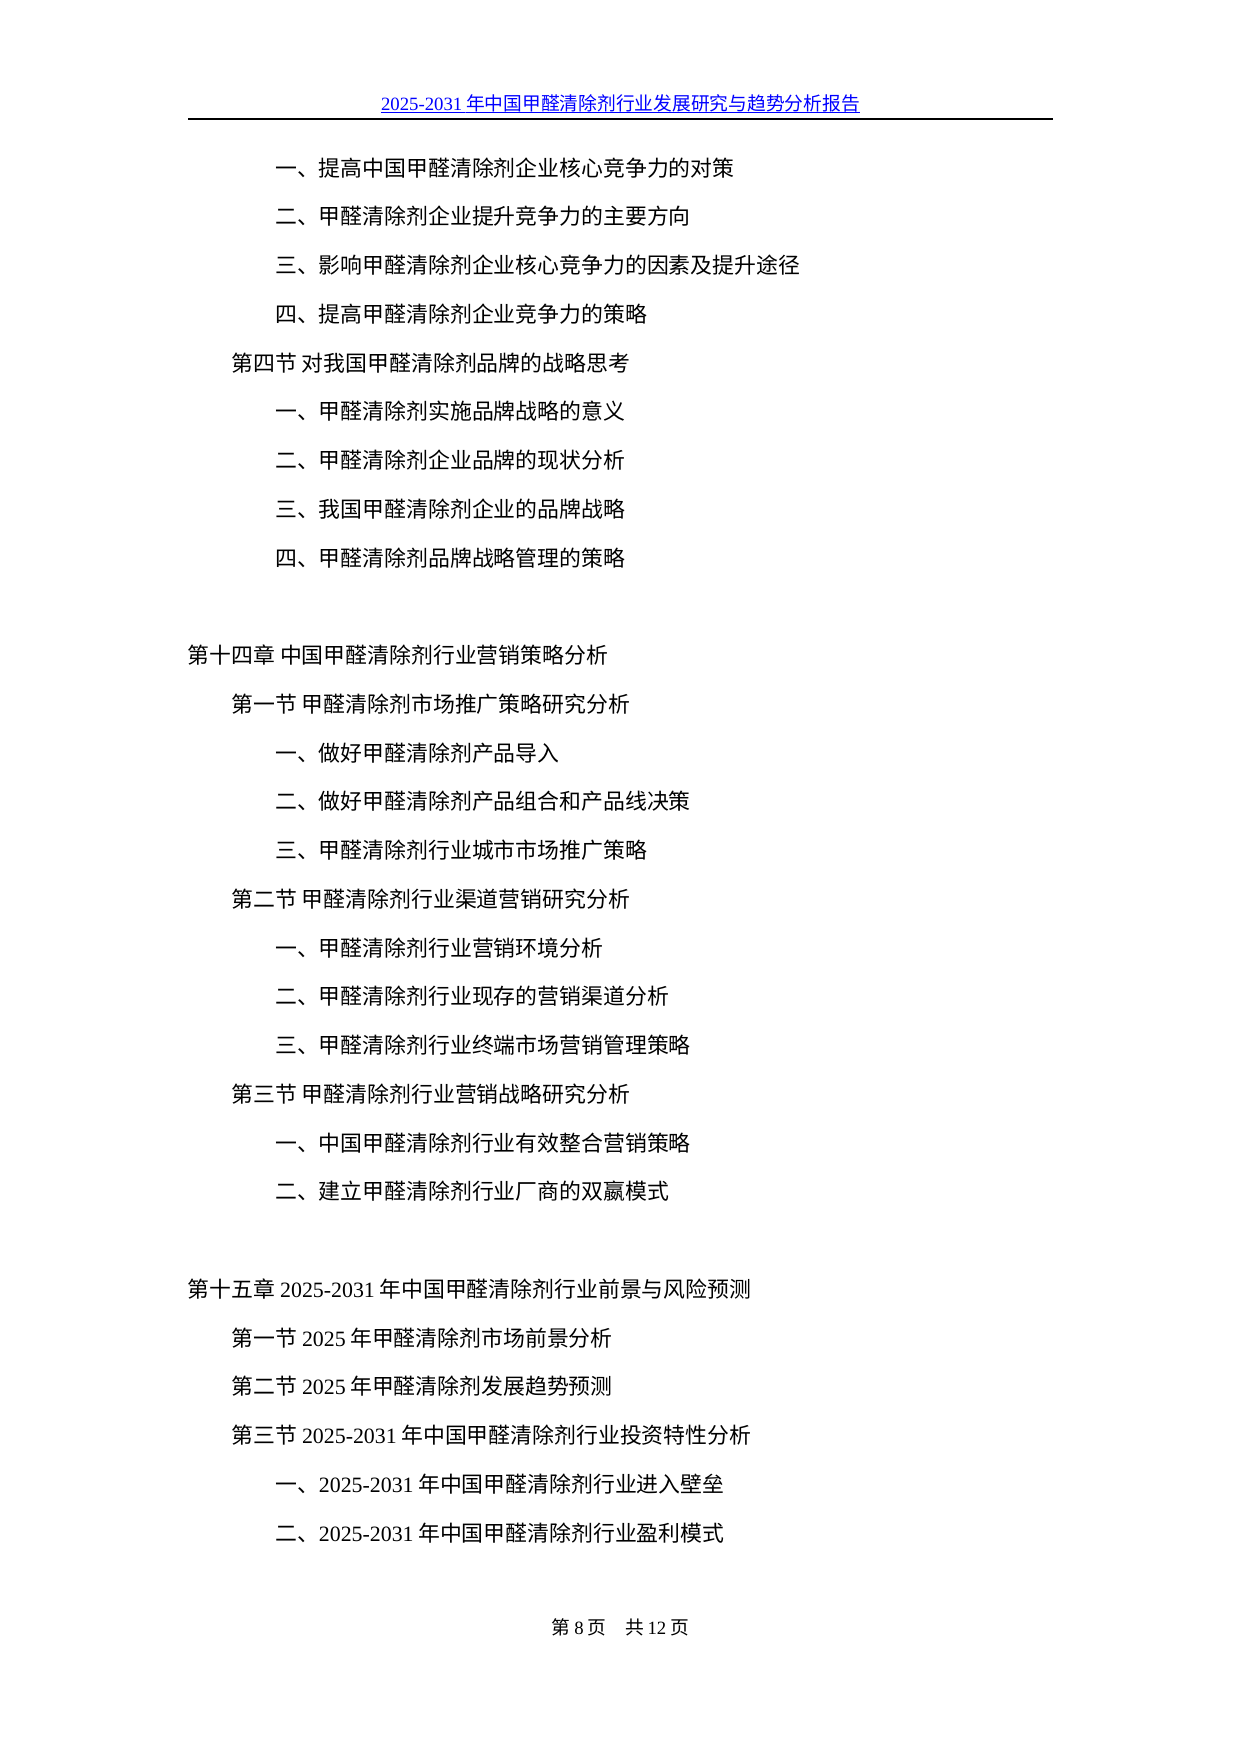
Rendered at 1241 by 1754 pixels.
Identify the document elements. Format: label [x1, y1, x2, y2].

text [187, 150, 1053, 1548]
